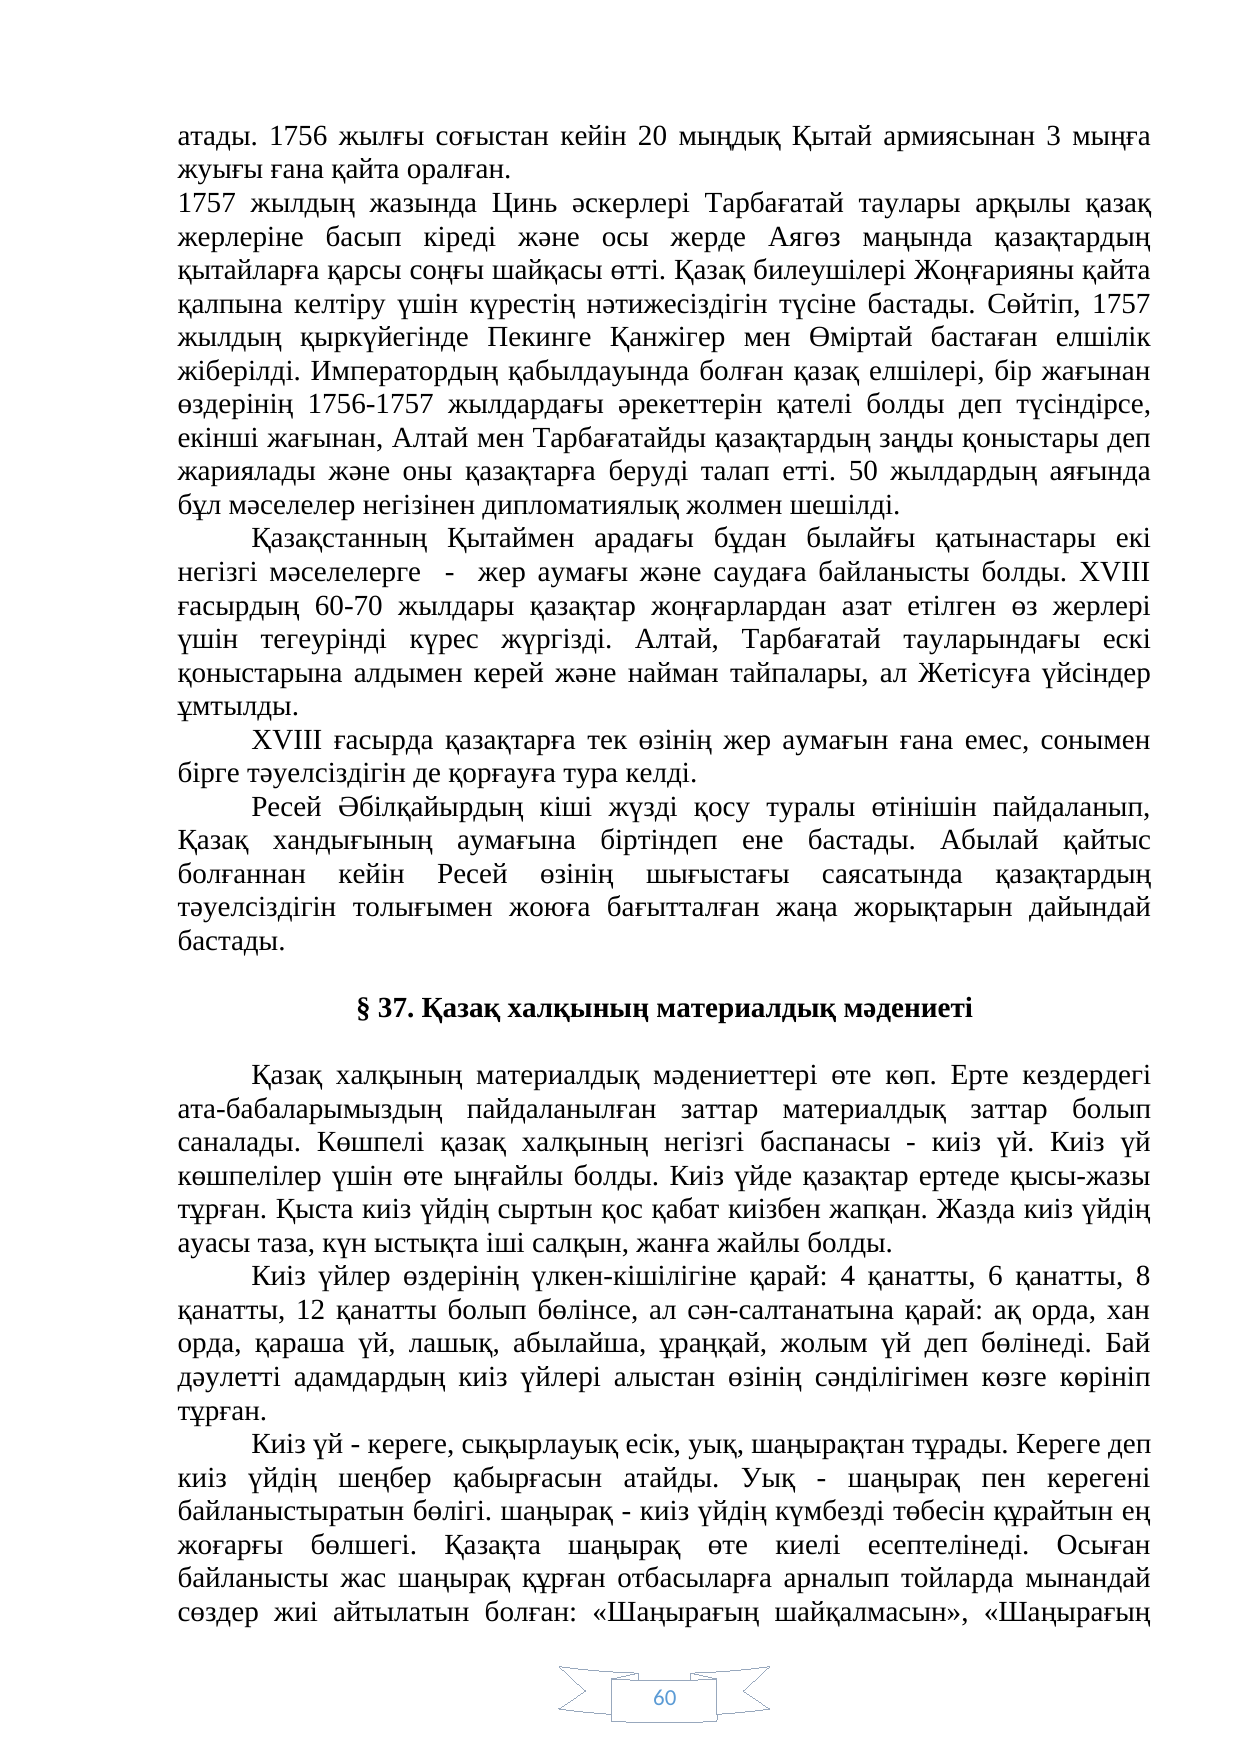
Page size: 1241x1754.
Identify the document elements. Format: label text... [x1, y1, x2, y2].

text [177, 118, 1152, 185]
text Қазақстанның Қытаймен арадағы бұдан былайғы қатынастары екі негізгі мәселелерге - жер аумағы және саудаға байланысты болды. ХVІІІ ғасырдың 60-70 жылдары қазақтар жоңғарлардан азат етілген өз жерлері үшін тегеурінді күрес жүргізді. Алтай, Тарбағатай тауларындағы ескі қоныстарына алдымен керей және найман тайпалары, ал Жетісуға үйсіндер ұмтылды. [177, 521, 1152, 722]
text § 37. Қазақ халқының материалдық мәдениеті [177, 990, 1152, 1024]
text ХVІІІ ғасырда қазақтарға тек өзінің жер аумағын ғана емес, сонымен бірге тәуелсіздігін де қорғауға тура келді. [177, 722, 1152, 789]
text 1757 жылдың жазында Цинь әскерлері Тарбағатай таулары арқылы қазақ жерлеріне басып кіреді және осы жерде Аягөз маңында қазақтардың қытайларға қарсы соңғы шайқасы өтті. Қазақ билеушілері Жоңғарияны қайта қалпына келтіру үшін күрестің нәтижесіздігін түсіне бастады. Сөйтіп, 1757 жылдың қыркүйегінде Пекинге Қанжігер мен Өміртай бастаған елшілік жіберілді. Императордың қабылдауында болған қазақ елшілері, бір жағынан өздерінің 1756-1757 жылдардағы әрекеттерін қателі болды деп түсіндірсе, екінші жағынан, Алтай мен Тарбағатайды қазақтардың заңды қоныстары деп жариялады және оны қазақтарға беруді талап етті. 50 жылдардың аяғында бұл мәселелер негізінен дипломатиялық жолмен шешілді. [177, 185, 1152, 521]
text Киіз үйлер өздерінің үлкен-кішілігіне қарай: 4 қанатты, 6 қанатты, 8 қанатты, 12 қанатты болып бөлінсе, ал сән-салтанатына қарай: ақ орда, хан орда, қараша үй, лашық, абылайша, ұраңқай, жолым үй деп бөлінеді. Бай дәулетті адамдардың киіз үйлері алыстан өзінің сәнділігімен көзге көрініп тұрған. [177, 1258, 1152, 1426]
text Ресей Әбілқайырдың кіші жүзді қосу туралы өтінішін пайдаланып, Қазақ хандығының аумағына біртіндеп ене бастады. Абылай қайтыс болғаннан кейін Ресей өзінің шығыстағы саясатында қазақтардың тәуелсіздігін толығымен жоюға бағытталған жаңа жорықтарын дайындай бастады. [177, 789, 1152, 957]
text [177, 1426, 1152, 1627]
text Қазақ халқының материалдық мәдениеттері өте көп. Ерте кездердегі ата-бабаларымыздың пайдаланылған заттар материалдық заттар болып саналады. Көшпелі қазақ халқының негізгі баспанасы - киіз үй. Киіз үй көшпелілер үшін өте ыңғайлы болды. Киіз үйде қазақтар ертеде қысы-жазы тұрған. Қыста киіз үйдің сыртын қос қабат киізбен жапқан. Жазда киіз үйдің ауасы таза, күн ыстықта іші салқын, жанға жайлы болды. [177, 1057, 1152, 1258]
